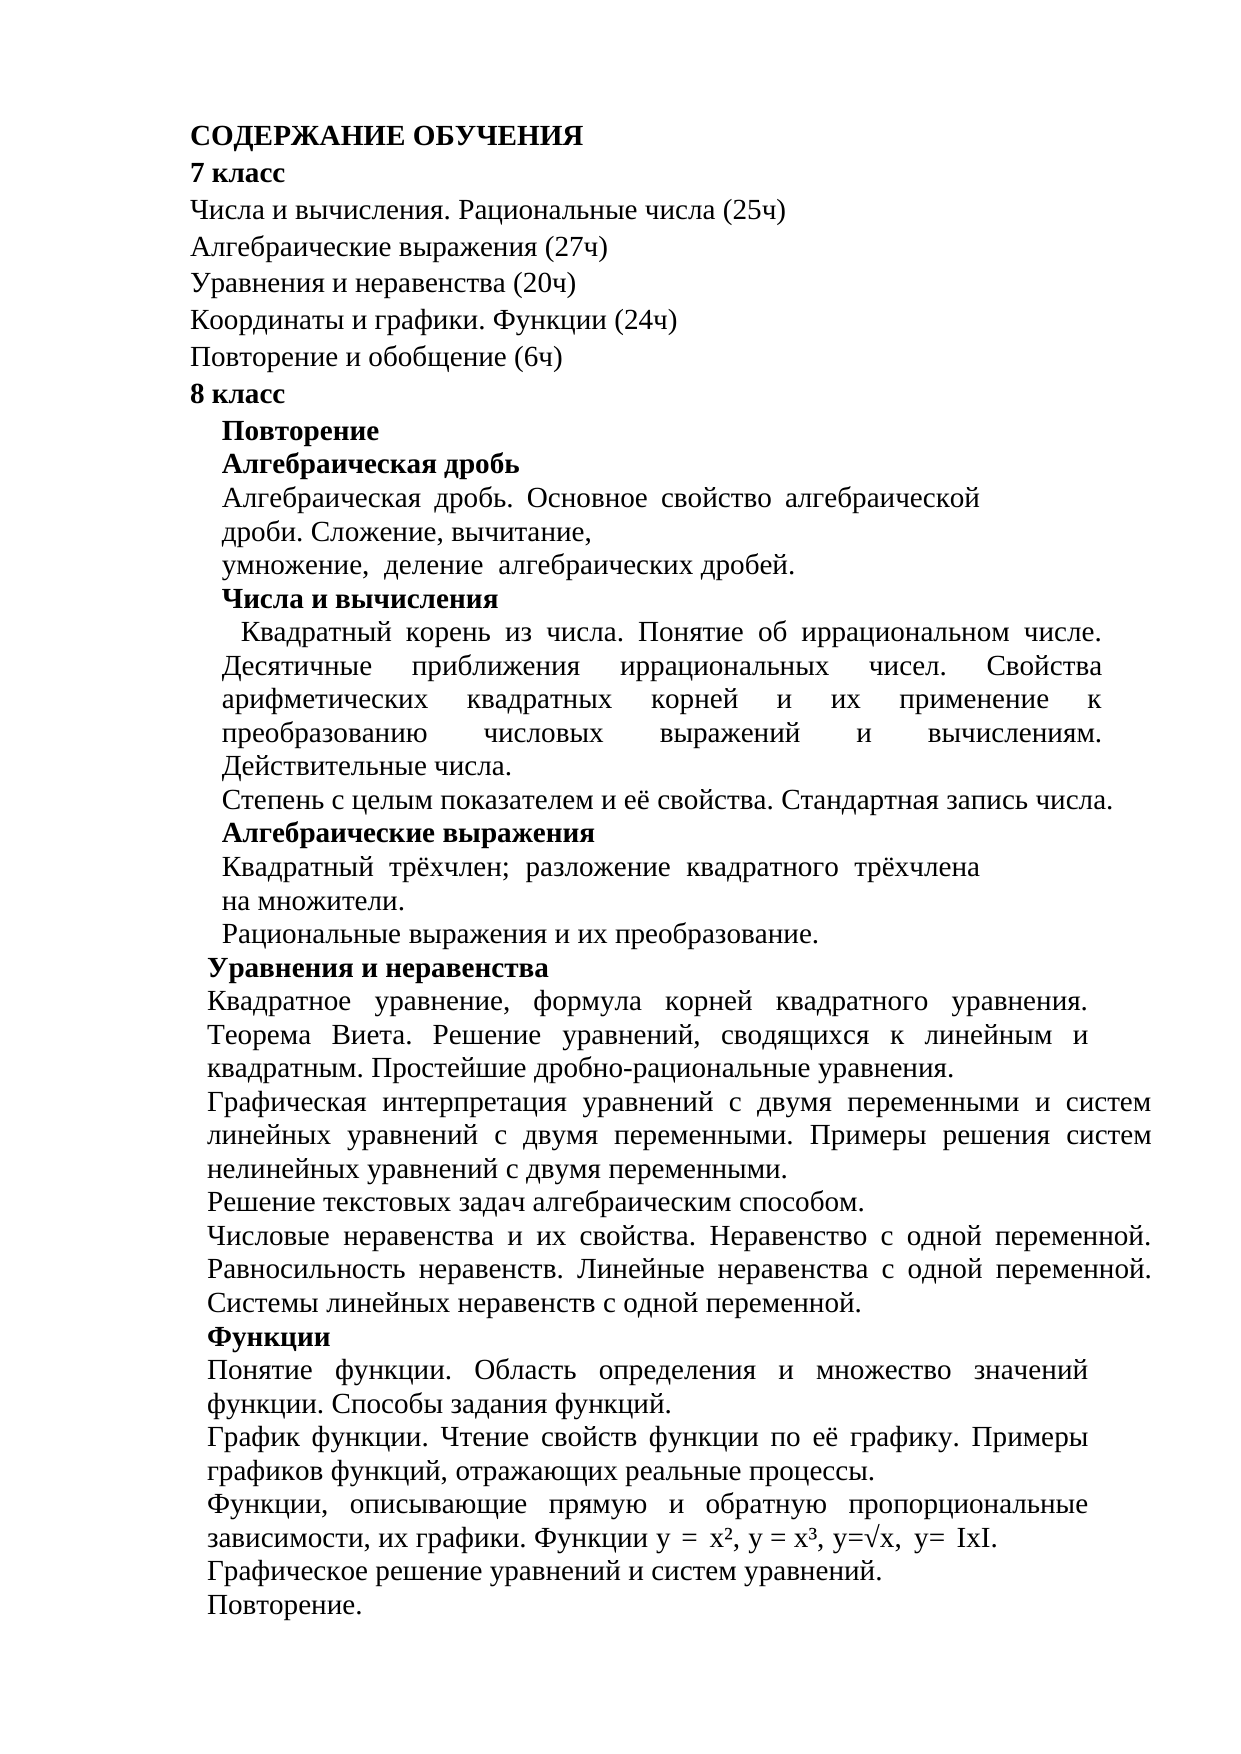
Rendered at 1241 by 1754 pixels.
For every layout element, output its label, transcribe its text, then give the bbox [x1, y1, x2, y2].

text Уравнения и неравенства (20ч) [190, 266, 1152, 299]
text Повторение. [207, 1587, 1152, 1621]
text Повторение и обобщение (6ч) [190, 339, 1152, 373]
text Координаты и графики. Функции (24ч) [190, 302, 1152, 336]
text 8 класс [190, 376, 1152, 410]
subtitle Функции [207, 1319, 1152, 1352]
subtitle Алгебраические выражения [222, 816, 1152, 849]
text Графическая интерпретация уравнений с двумя переменными и систем линейных уравнений с двумя переменными. Примеры решения систем нелинейных уравнений с двумя переменными. [207, 1084, 1152, 1184]
text Рациональные выражения и их преобразование. [222, 916, 1152, 950]
text СОДЕРЖАНИЕ ОБУЧЕНИЯ [190, 118, 1152, 152]
text Квадратный трёхчлен; разложение квадратного трёхчлена на множители. [222, 849, 980, 916]
text Повторение [222, 413, 1152, 447]
text Алгебраические выражения (27ч) [190, 229, 1152, 262]
text Решение текстовых задач алгебраическим способом. [207, 1184, 1152, 1218]
text Функции, описывающие прямую и обратную пропорциональные зависимости, их графики. Функции y = x², y = x³, у=√х, y= IхI. [207, 1486, 1088, 1553]
text Квадратный корень из числа. Понятие об иррациональном числе. Десятичные приближения иррациональных чисел. Свойства арифметических квадратных корней и их применение к преобразованию числовых выражений и вычислениям. Действительные числа. [222, 614, 1102, 782]
text Графическое решение уравнений и систем уравнений. [207, 1553, 1152, 1587]
text Степень с целым показателем и её свойства. Стандартная запись числа. [222, 782, 1152, 816]
text Алгебраическая дробь. Основное свойство алгебраической дроби. Сложение, вычитание, [222, 480, 980, 547]
subtitle Уравнения и неравенства [207, 950, 1152, 983]
text Понятие функции. Область определения и множество значений функции. Способы задания функций. [207, 1352, 1088, 1419]
text Числа и вычисления [222, 581, 1152, 614]
text Алгебраическая дробь [222, 447, 1152, 480]
text График функции. Чтение свойств функции по её графику. Примеры графиков функций, отражающих реальные процессы. [207, 1419, 1088, 1486]
text Квадратное уравнение, формула корней квадратного уравнения. Теорема Виета. Решение уравнений, сводящихся к линейным и квадратным. Простейшие дробно-рациональные уравнения. [207, 983, 1088, 1084]
text Числа и вычисления. Рациональные числа (25ч) [190, 192, 1152, 225]
text 7 класс [190, 155, 1152, 188]
text умножение, деление алгебраических дробей. [222, 547, 1152, 581]
text Числовые неравенства и их свойства. Неравенство с одной переменной. Равносильность неравенств. Линейные неравенства с одной переменной. Системы линейных неравенств с одной переменной. [207, 1218, 1152, 1319]
